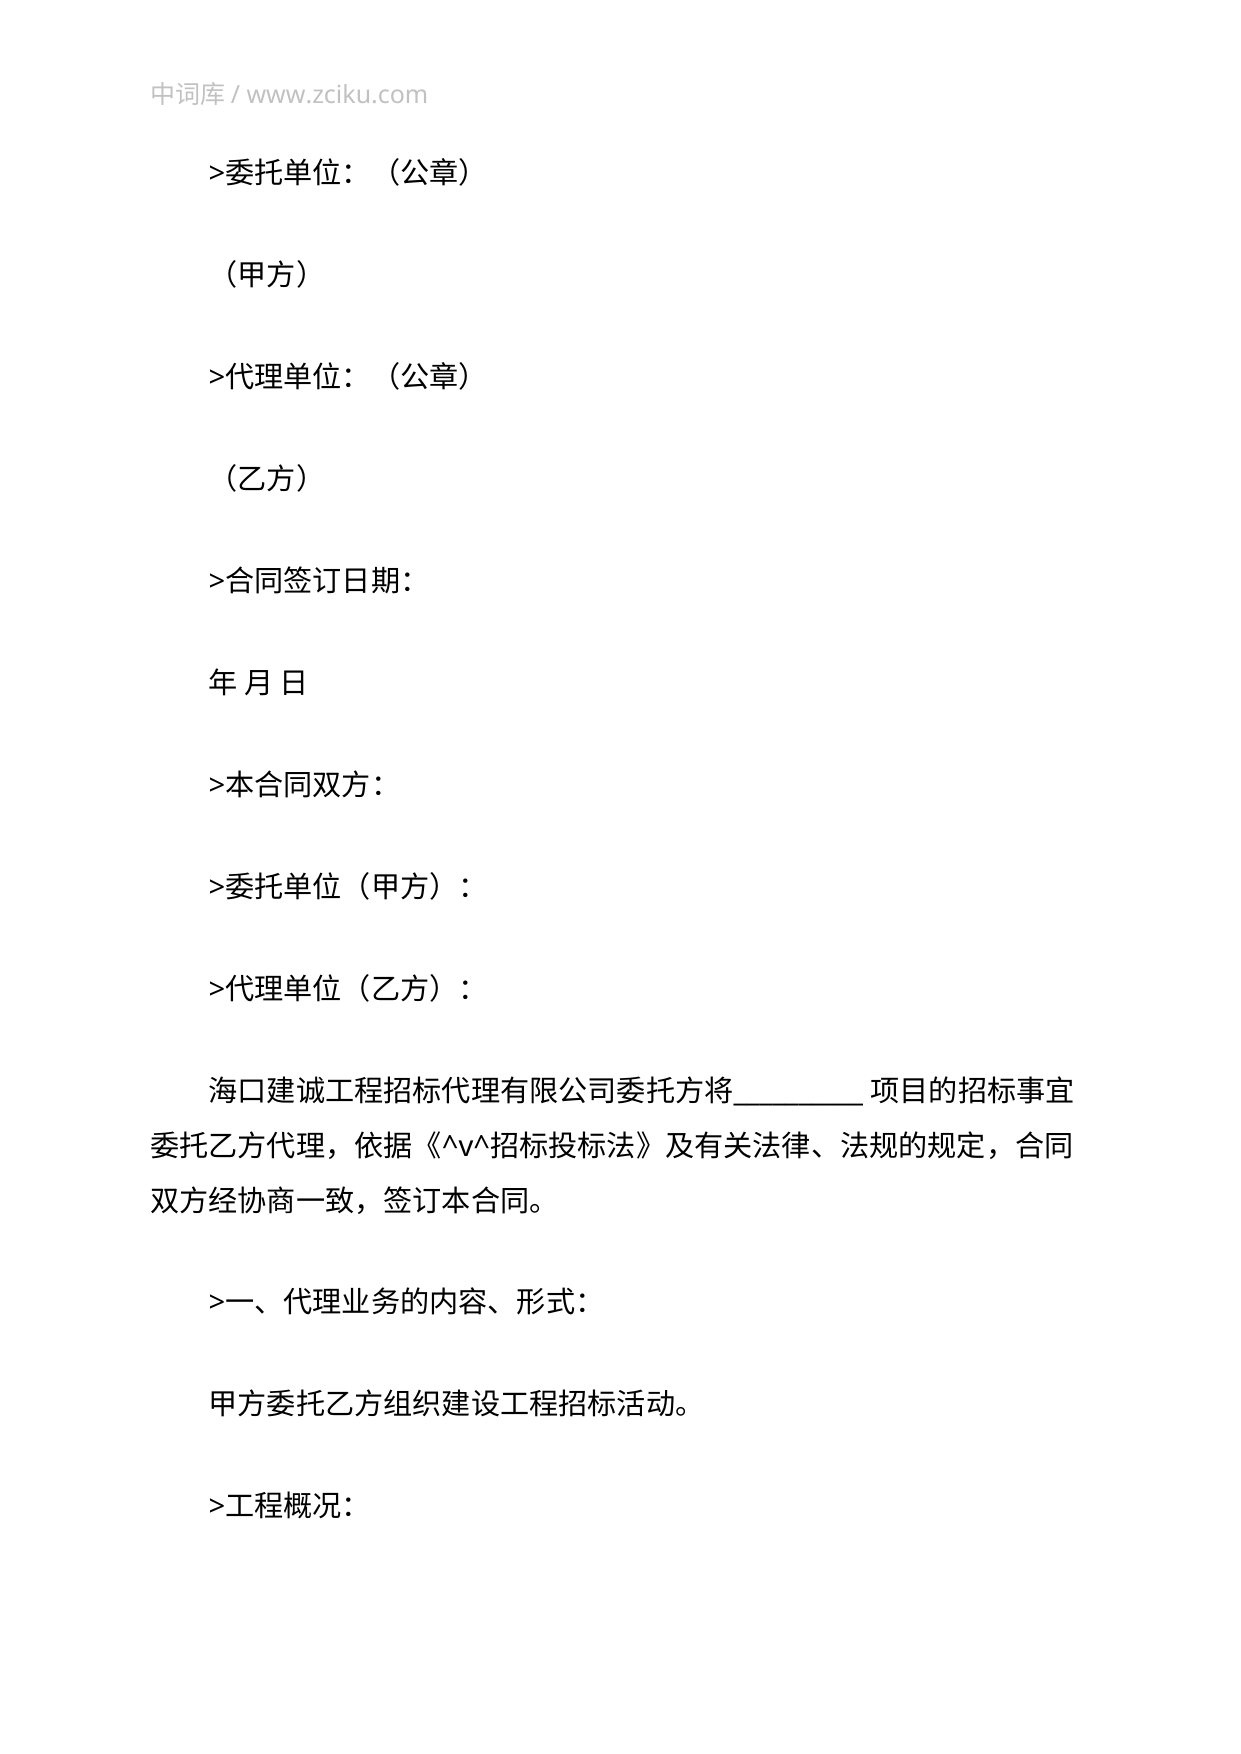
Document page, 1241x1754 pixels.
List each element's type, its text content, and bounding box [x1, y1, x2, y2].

text 甲方委托乙方组织建设工程招标活动。 [150, 1381, 1090, 1423]
text >委托单位（甲方）： [150, 863, 1090, 906]
text >一、代理业务的内容、形式： [150, 1279, 1090, 1321]
text >委托单位：（公章） [150, 150, 1090, 192]
text （甲方） [150, 252, 1090, 294]
text >合同签订日期： [150, 557, 1090, 600]
text >工程概况： [150, 1483, 1090, 1525]
text >代理单位：（公章） [150, 354, 1090, 396]
text >本合同双方： [150, 761, 1090, 804]
text 年 月 日 [150, 659, 1090, 702]
text >代理单位（乙方）： [150, 965, 1090, 1008]
text （乙方） [150, 456, 1090, 498]
text 海口建诚工程招标代理有限公司委托方将__________ 项目的招标事宜委托乙方代理，依据《^v^招标投标法》及有关法律、法规的规定，合同双方经协商一致，签订本合同。 [150, 1067, 1090, 1219]
